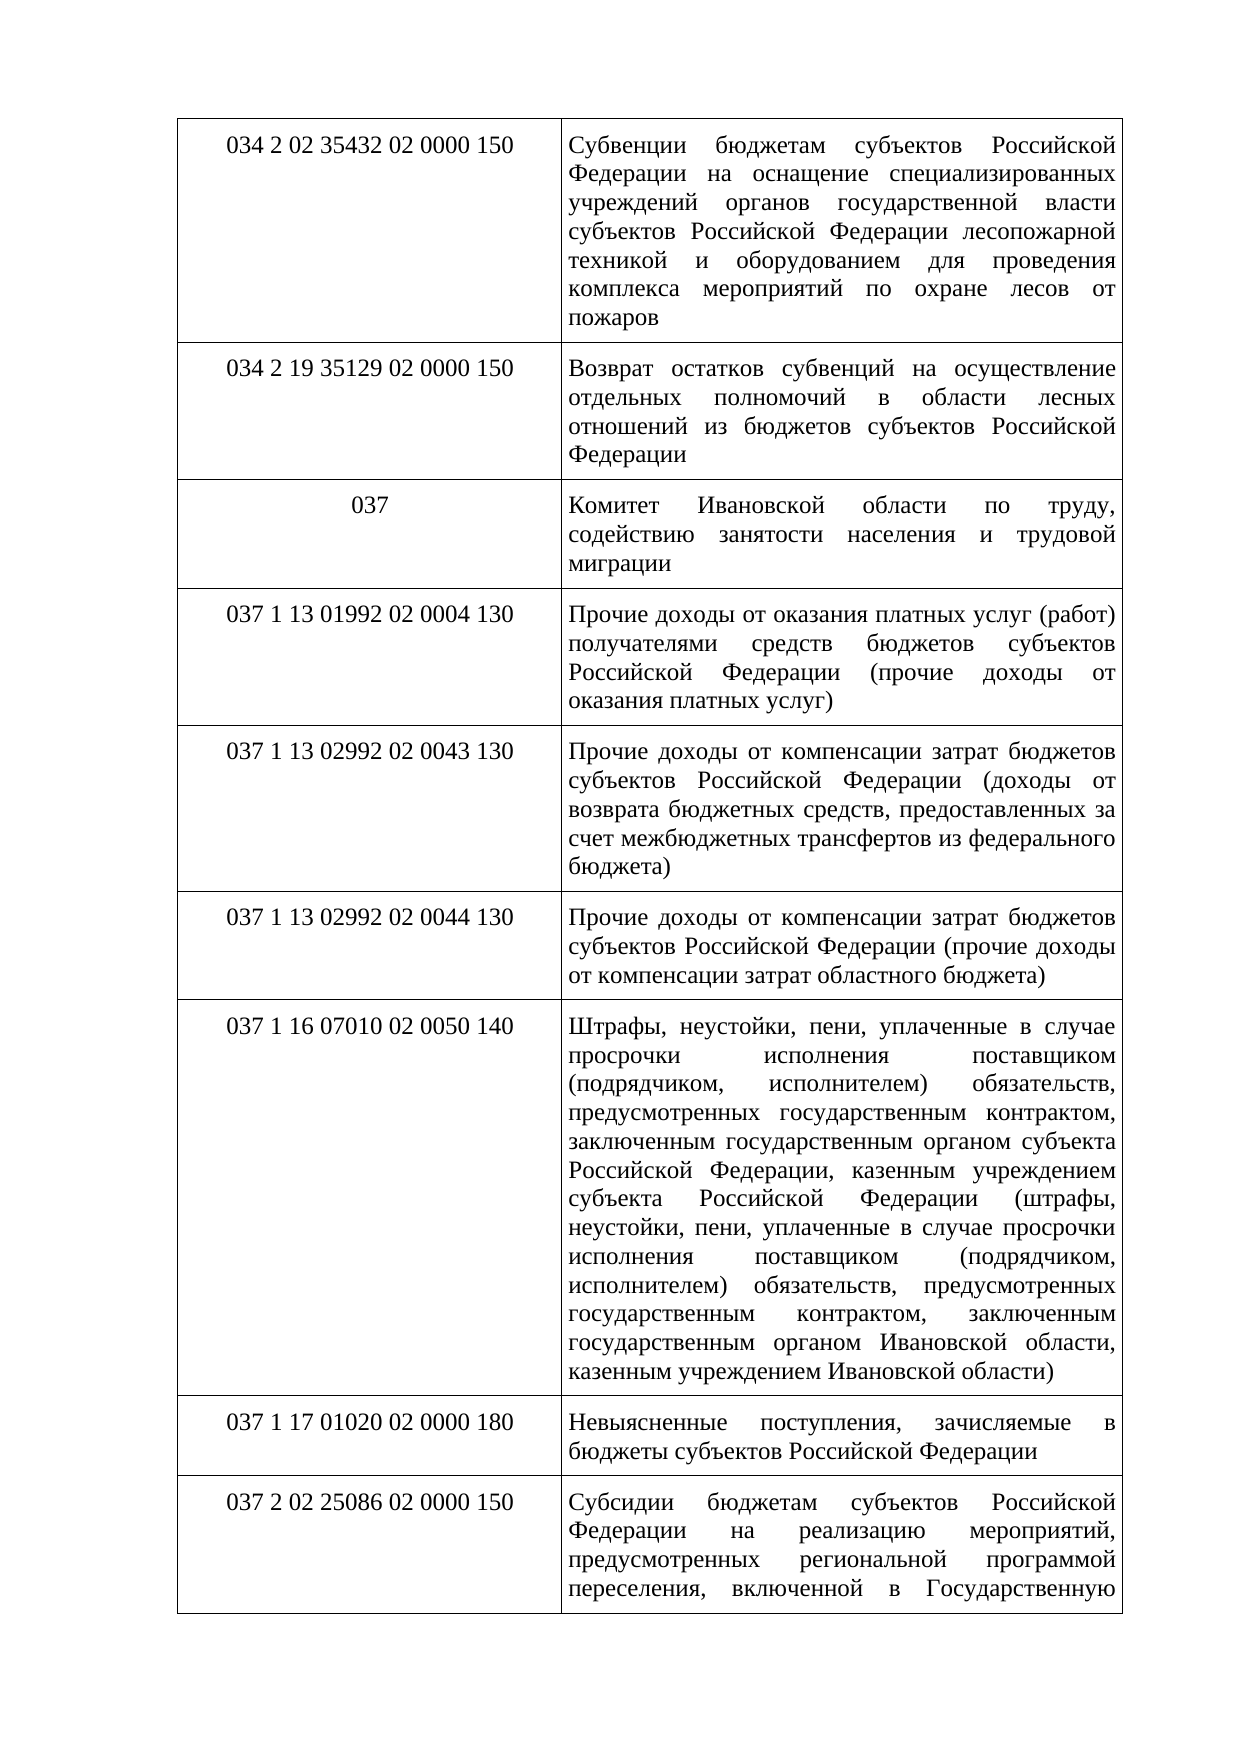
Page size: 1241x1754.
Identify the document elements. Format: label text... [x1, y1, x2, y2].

table_cell Прочие доходы от оказания платных услуг (работ) получателями средств бюджетов субъектов Российской Федерации (прочие доходы от оказания платных услуг) [562, 589, 1122, 725]
table_cell Возврат остатков субвенций на осуществление отдельных полномочий в области лесных отношений из бюджетов субъектов Российской Федерации [562, 343, 1122, 479]
table_cell 037 1 13 02992 02 0043 130 [178, 726, 561, 891]
table_cell 037 1 17 01020 02 0000 180 [178, 1396, 561, 1475]
table_cell 037 [178, 480, 561, 587]
table_cell Комитет Ивановской области по труду, содействию занятости населения и трудовой миграции [562, 480, 1122, 587]
table_cell 037 1 13 02992 02 0044 130 [178, 892, 561, 999]
table_cell Невыясненные поступления, зачисляемые в бюджеты субъектов Российской Федерации [562, 1396, 1122, 1475]
table_cell Прочие доходы от компенсации затрат бюджетов субъектов Российской Федерации (доходы от возврата бюджетных средств, предоставленных за счет межбюджетных трансфертов из федерального бюджета) [562, 726, 1122, 891]
table_cell 034 2 02 35432 02 0000 150 [178, 119, 561, 342]
table_cell Штрафы, неустойки, пени, уплаченные в случае просрочки исполнения поставщиком (подрядчиком, исполнителем) обязательств, предусмотренных государственным контрактом, заключенным государственным органом субъекта Российской Федерации, казенным учреждением субъекта Российской Федерации (штрафы, неустойки, пени, уплаченные в случае просрочки исполнения поставщиком (подрядчиком, исполнителем) обязательств, предусмотренных государственным контрактом, заключенным государственным органом Ивановской области, казенным учреждением Ивановской области) [562, 1000, 1122, 1395]
table_cell Субвенции бюджетам субъектов Российской Федерации на оснащение специализированных учреждений органов государственной власти субъектов Российской Федерации лесопожарной техникой и оборудованием для проведения комплекса мероприятий по охране лесов от пожаров [562, 119, 1122, 342]
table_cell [562, 1476, 1122, 1612]
table_cell 034 2 19 35129 02 0000 150 [178, 343, 561, 479]
table_cell 037 1 13 01992 02 0004 130 [178, 589, 561, 725]
table_cell Прочие доходы от компенсации затрат бюджетов субъектов Российской Федерации (прочие доходы от компенсации затрат областного бюджета) [562, 892, 1122, 999]
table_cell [178, 1476, 561, 1612]
table_cell 037 1 16 07010 02 0050 140 [178, 1000, 561, 1395]
